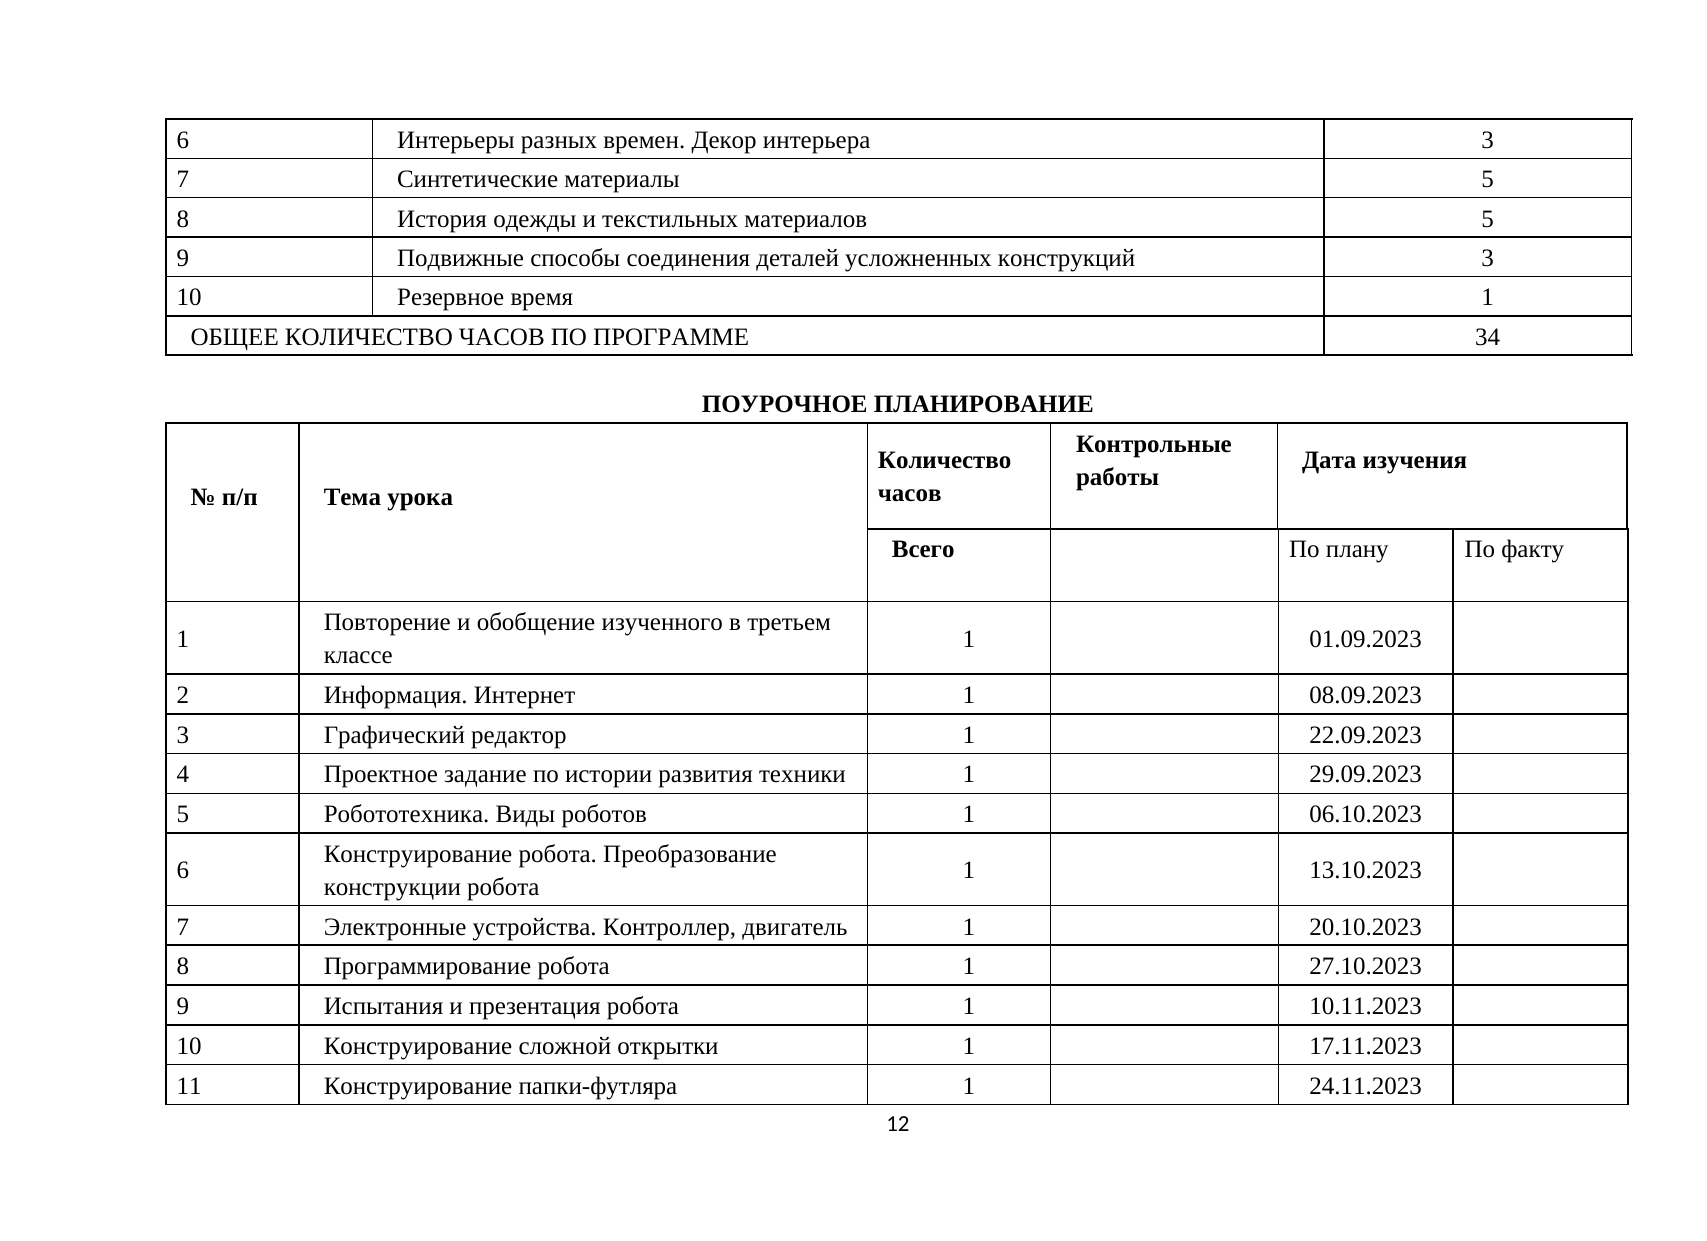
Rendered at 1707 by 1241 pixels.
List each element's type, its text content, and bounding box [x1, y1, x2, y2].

table_cell Программирование робота [300, 946, 867, 984]
table_cell [1454, 754, 1627, 792]
table_cell [1454, 794, 1627, 832]
table_cell По плану [1279, 530, 1452, 601]
table_cell 01.09.2023 [1279, 602, 1452, 673]
table_cell 1 [868, 1026, 1050, 1064]
table_cell 4 [167, 754, 298, 792]
table_cell 1 [868, 675, 1050, 713]
table_cell [1051, 906, 1278, 944]
table_cell [1454, 602, 1627, 673]
table_cell 1 [167, 602, 298, 673]
table_cell 1 [868, 1065, 1050, 1103]
table_cell 1 [868, 906, 1050, 944]
table_cell 8 [167, 946, 298, 984]
table_cell 10.11.2023 [1279, 986, 1452, 1024]
table_cell [1051, 834, 1278, 904]
table_cell [1051, 1026, 1278, 1064]
table_cell 2 [167, 675, 298, 713]
table_cell 7 [167, 159, 372, 197]
table_cell 3 [1325, 120, 1631, 157]
table_cell [1051, 754, 1278, 792]
table_cell История одежды и текстильных материалов [373, 198, 1323, 236]
table_cell [1051, 602, 1278, 673]
table_cell [1051, 1065, 1278, 1103]
table_cell Повторение и обобщение изученного в третьем классе [300, 602, 867, 673]
table_cell 27.10.2023 [1279, 946, 1452, 984]
table_cell 7 [167, 906, 298, 944]
table_cell 9 [167, 238, 372, 276]
table_cell [1051, 675, 1278, 713]
table_cell 6 [167, 834, 298, 904]
text ПОУРОЧНОЕ ПЛАНИРОВАНИЕ [177, 389, 1618, 418]
table_cell Всего [868, 530, 1050, 601]
table_cell 34 [1325, 317, 1631, 354]
table_header Дата изучения [1278, 424, 1626, 528]
table_cell [1051, 530, 1278, 601]
table_cell Конструирование папки-футляра [300, 1065, 867, 1103]
table_cell 1 [868, 946, 1050, 984]
table_cell Резервное время [373, 277, 1323, 315]
table_cell [1454, 834, 1627, 904]
table_cell 1 [868, 986, 1050, 1024]
table_cell 3 [1325, 238, 1631, 276]
table_cell 1 [868, 754, 1050, 792]
table_cell 1 [868, 794, 1050, 832]
table_cell ОБЩЕЕ КОЛИЧЕСТВО ЧАСОВ ПО ПРОГРАММЕ [167, 317, 1323, 354]
table_cell 3 [167, 715, 298, 753]
table_cell [1051, 946, 1278, 984]
table_cell 1 [868, 715, 1050, 753]
table_cell 06.10.2023 [1279, 794, 1452, 832]
table_cell 1 [868, 602, 1050, 673]
table_cell 13.10.2023 [1279, 834, 1452, 904]
table_cell Конструирование сложной открытки [300, 1026, 867, 1064]
table_cell 22.09.2023 [1279, 715, 1452, 753]
table_cell 6 [167, 120, 372, 157]
table_cell 5 [167, 794, 298, 832]
table_cell [1051, 715, 1278, 753]
table_cell Электронные устройства. Контроллер, двигатель [300, 906, 867, 944]
table_cell [1454, 715, 1627, 753]
table_cell Испытания и презентация робота [300, 986, 867, 1024]
table_cell Проектное задание по истории развития техники [300, 754, 867, 792]
table_cell 1 [868, 834, 1050, 904]
table_cell [1454, 675, 1627, 713]
table_cell 20.10.2023 [1279, 906, 1452, 944]
table_cell 11 [167, 1065, 298, 1103]
table_cell Информация. Интернет [300, 675, 867, 713]
table_cell Конструирование робота. Преобразование конструкции робота [300, 834, 867, 904]
table_cell 1 [1325, 277, 1631, 315]
table_cell 9 [167, 986, 298, 1024]
table_cell [1454, 906, 1627, 944]
table_header № п/п [167, 424, 298, 601]
table_cell По факту [1454, 530, 1627, 601]
table_cell 24.11.2023 [1279, 1065, 1452, 1103]
table_cell [1454, 946, 1627, 984]
table_cell 10 [167, 1026, 298, 1064]
table_cell 5 [1325, 198, 1631, 236]
table_cell 5 [1325, 159, 1631, 197]
table_header Контрольные работы [1051, 424, 1277, 528]
table_cell Графический редактор [300, 715, 867, 753]
table_cell Интерьеры разных времен. Декор интерьера [373, 120, 1323, 157]
table_cell [1051, 794, 1278, 832]
table_cell [1454, 1065, 1627, 1103]
table_header Количество часов [868, 424, 1050, 528]
table_cell Подвижные способы соединения деталей усложненных конструкций [373, 238, 1323, 276]
table_cell Синтетические материалы [373, 159, 1323, 197]
table_cell 10 [167, 277, 372, 315]
table_cell 8 [167, 198, 372, 236]
table_cell [1051, 986, 1278, 1024]
table_cell 17.11.2023 [1279, 1026, 1452, 1064]
table_cell [1454, 986, 1627, 1024]
table_cell 29.09.2023 [1279, 754, 1452, 792]
table_cell [1454, 1026, 1627, 1064]
table_cell 08.09.2023 [1279, 675, 1452, 713]
table_cell Робототехника. Виды роботов [300, 794, 867, 832]
table_header Тема урока [300, 424, 867, 601]
